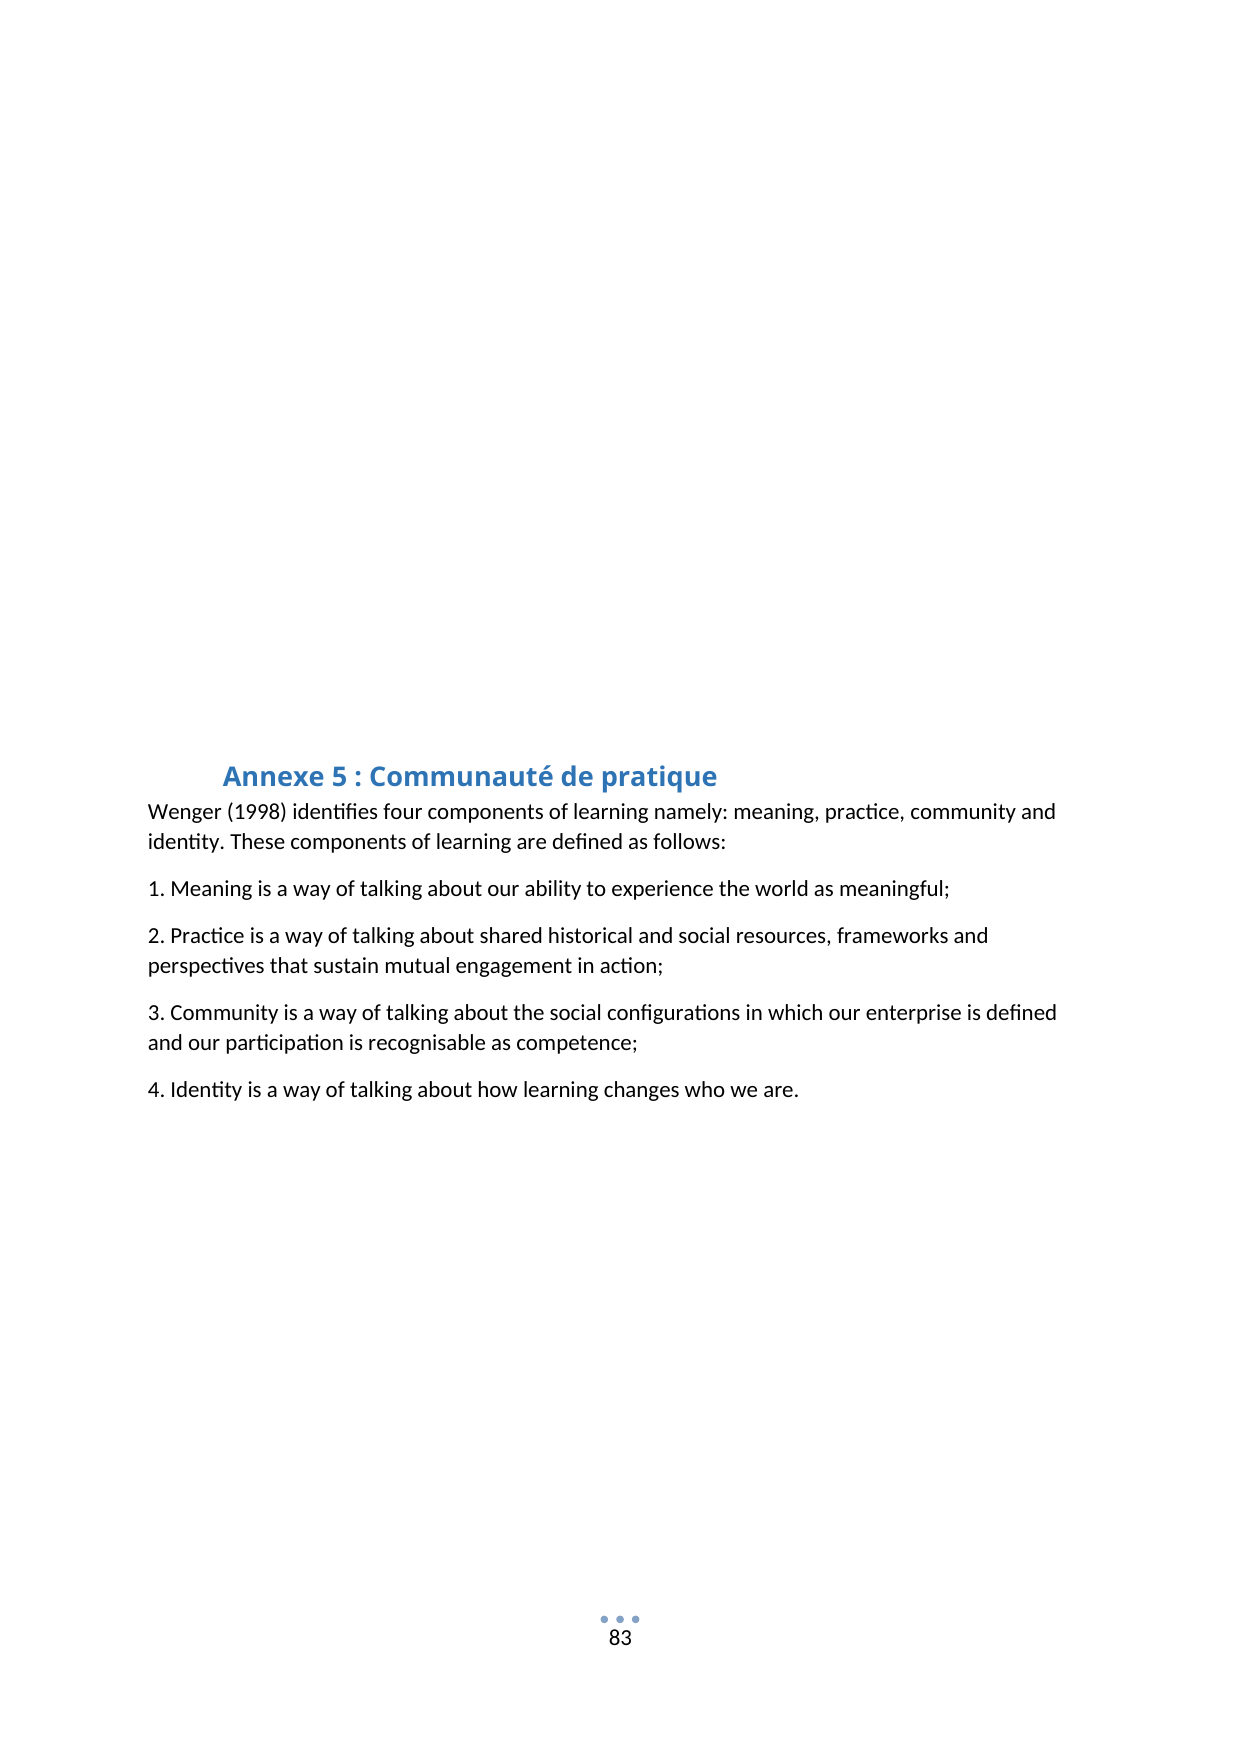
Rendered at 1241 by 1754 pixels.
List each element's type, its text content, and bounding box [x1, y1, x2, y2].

subtitle Annexe 5 : Communauté de pratique [223, 757, 1093, 794]
text 3. Community is a way of talking about the social configurations in which our enterprise is defined and our participation is recognisable as competence; [148, 998, 1093, 1056]
text Wenger (1998) identifies four components of learning namely: meaning, practice, community and identity. These components of learning are defined as follows: [148, 797, 1093, 855]
text 2. Practice is a way of talking about shared historical and social resources, frameworks and perspectives that sustain mutual engagement in action; [148, 921, 1093, 979]
text 4. Identity is a way of talking about how learning changes who we are. [148, 1075, 1093, 1103]
text 1. Meaning is a way of talking about our ability to experience the world as meaningful; [148, 874, 1093, 902]
